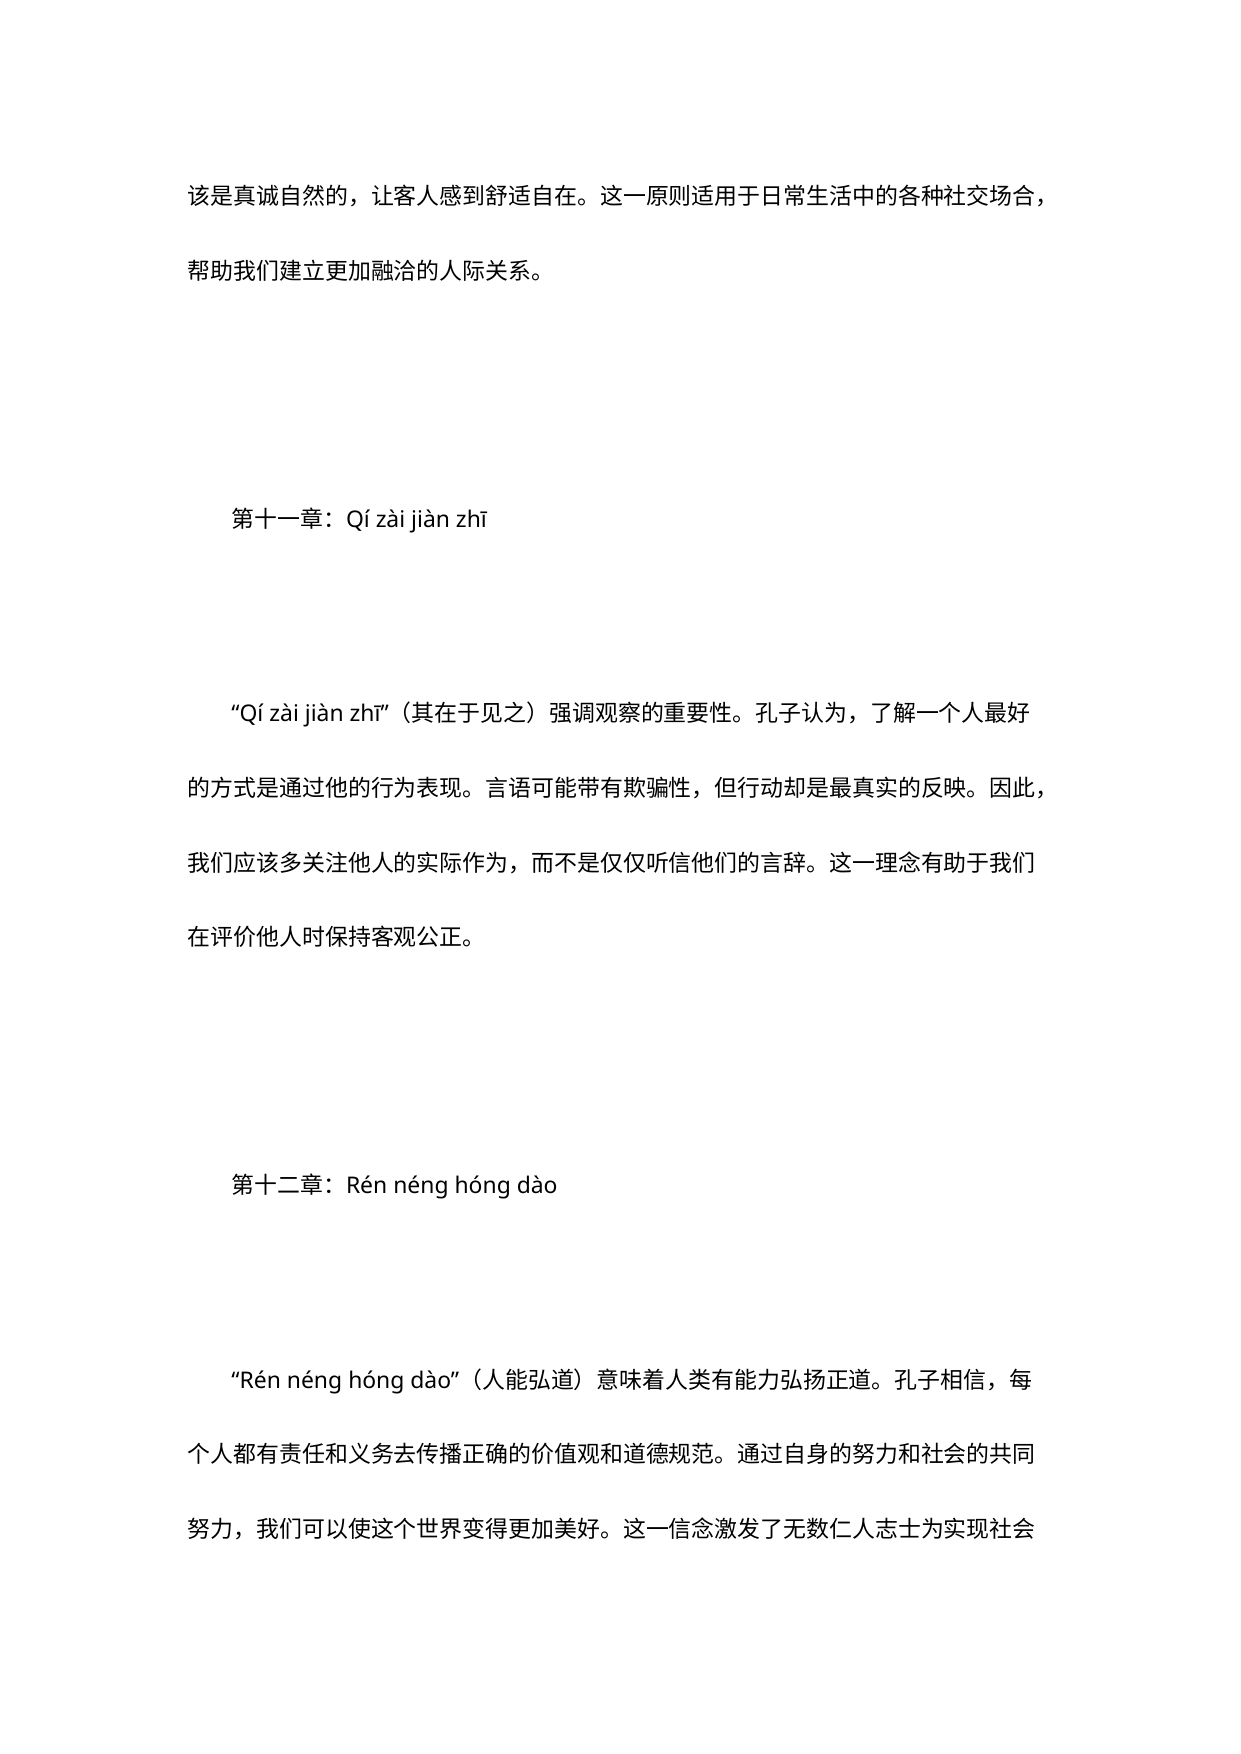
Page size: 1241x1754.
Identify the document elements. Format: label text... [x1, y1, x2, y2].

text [187, 1346, 1053, 1560]
text 第十一章：Qí zài jiàn zhī [187, 485, 1053, 550]
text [187, 162, 1053, 302]
text 第十二章：Rén néng hóng dào [187, 1151, 1053, 1216]
text “Qí zài jiàn zhī”（其在于见之）强调观察的重要性。孔子认为，了解一个人最好的方式是通过他的行为表现。言语可能带有欺骗性，但行动却是最真实的反映。因此，我们应该多关注他人的实际作为，而不是仅仅听信他们的言辞。这一理念有助于我们在评价他人时保持客观公正。 [187, 679, 1053, 968]
